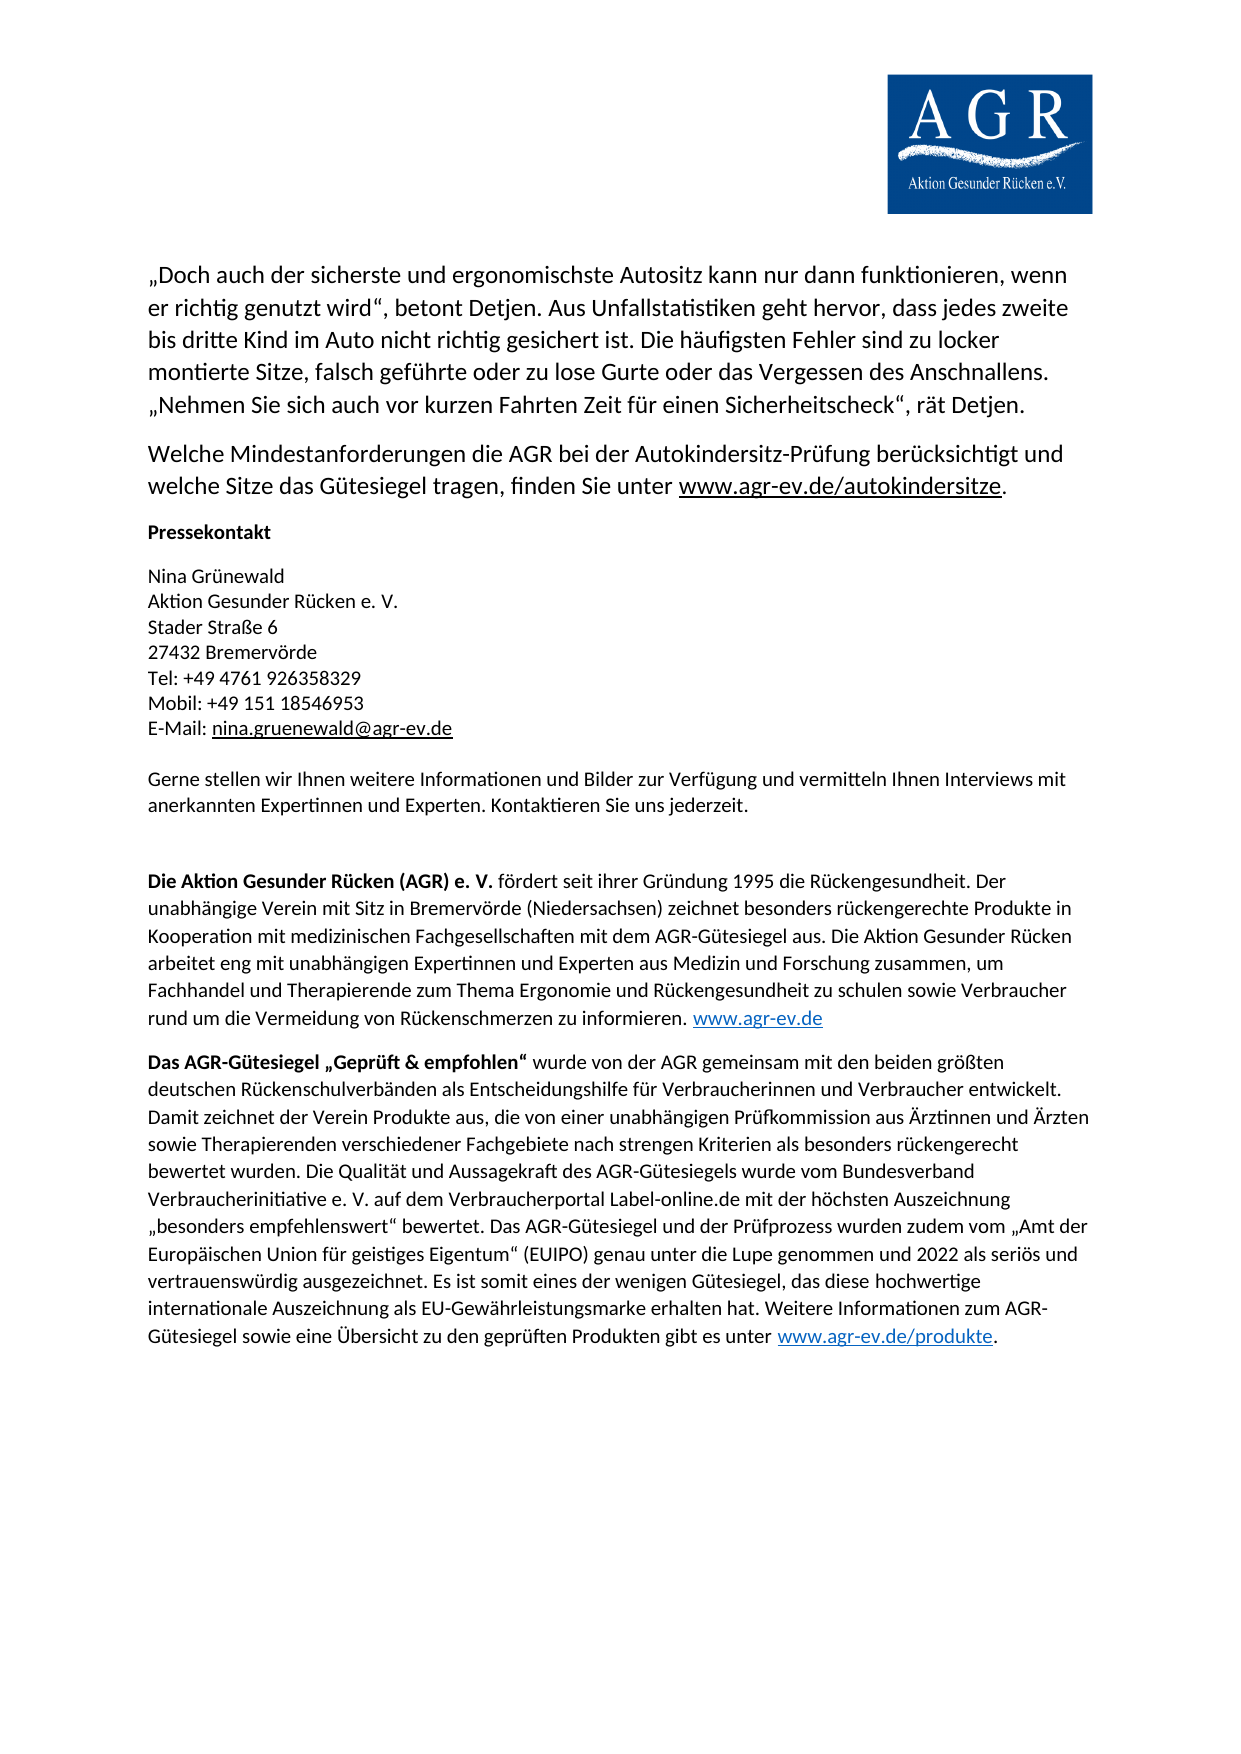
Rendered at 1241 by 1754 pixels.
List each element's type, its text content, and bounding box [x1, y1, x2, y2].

text Das AGR-Gütesiegel „Geprüft & empfohlen“ wurde von der AGR gemeinsam mit den beiden größten deutschen Rückenschulverbänden als Entscheidungshilfe für Verbraucherinnen und Verbraucher entwickelt. Damit zeichnet der Verein Produkte aus, die von einer unabhängigen Prüfkommission aus Ärztinnen und Ärzten sowie Therapierenden verschiedener Fachgebiete nach strengen Kriterien als besonders rückengerecht bewertet wurden. Die Qualität und Aussagekraft des AGR-Gütesiegels wurde vom Bundesverband Verbraucherinitiative e. V. auf dem Verbraucherportal Label-online.de mit der höchsten Auszeichnung „besonders empfehlenswert“ bewertet. Das AGR-Gütesiegel und der Prüfprozess wurden zudem vom „Amt der Europäischen Union für geistiges Eigentum“ (EUIPO) genau unter die Lupe genommen und 2022 als seriös und vertrauenswürdig ausgezeichnet. Es ist somit eines der wenigen Gütesiegel, das diese hochwertige internationale Auszeichnung als EU-Gewährleistungsmarke erhalten hat. Weitere Informationen zum AGR-Gütesiegel sowie eine Übersicht zu den geprüften Produkten gibt es unter www.agr-ev.de/produkte. [148, 1049, 1093, 1348]
text Nina Grünewald [148, 563, 1093, 588]
text Welche Mindestanforderungen die AGR bei der Autokindersitz-Prüfung berücksichtigt und welche Sitze das Gütesiegel tragen, finden Sie unter www.agr-ev.de/autokindersitze. [148, 438, 1093, 501]
text „Doch auch der sicherste und ergonomischste Autositz kann nur dann funktionieren, wenn er richtig genutzt wird“, betont Detjen. Aus Unfallstatistiken geht hervor, dass jedes zweite bis dritte Kind im Auto nicht richtig gesichert ist. Die häufigsten Fehler sind zu locker montierte Sitze, falsch geführte oder zu lose Gurte oder das Vergessen des Anschnallens. „Nehmen Sie sich auch vor kurzen Fahrten Zeit für einen Sicherheitscheck“, rät Detjen. [148, 259, 1093, 419]
text E-Mail: nina.gruenewald@agr-ev.de [148, 716, 1093, 741]
text Pressekontakt [148, 519, 1093, 544]
text Stader Straße 6 [148, 614, 1093, 639]
text Mobil: +49 151 18546953 [148, 690, 1093, 716]
text Tel: +49 4761 926358329 [148, 665, 1093, 690]
text Gerne stellen wir Ihnen weitere Informationen und Bilder zur Verfügung und vermitteln Ihnen Interviews mit anerkannten Expertinnen und Experten. Kontaktieren Sie uns jederzeit. [148, 766, 1093, 817]
text Die Aktion Gesunder Rücken (AGR) e. V. fördert seit ihrer Gründung 1995 die Rückengesundheit. Der unabhängige Verein mit Sitz in Bremervörde (Niedersachsen) zeichnet besonders rückengerechte Produkte in Kooperation mit medizinischen Fachgesellschaften mit dem AGR-Gütesiegel aus. Die Aktion Gesunder Rücken arbeitet eng mit unabhängigen Expertinnen und Experten aus Medizin und Forschung zusammen, um Fachhandel und Therapierende zum Thema Ergonomie und Rückengesundheit zu schulen sowie Verbraucher rund um die Vermeidung von Rückenschmerzen zu informieren. www.agr-ev.de [148, 868, 1093, 1030]
text 27432 Bremervörde [148, 639, 1093, 665]
picture [887, 73, 1093, 214]
text Aktion Gesunder Rücken e. V. [148, 588, 1093, 614]
